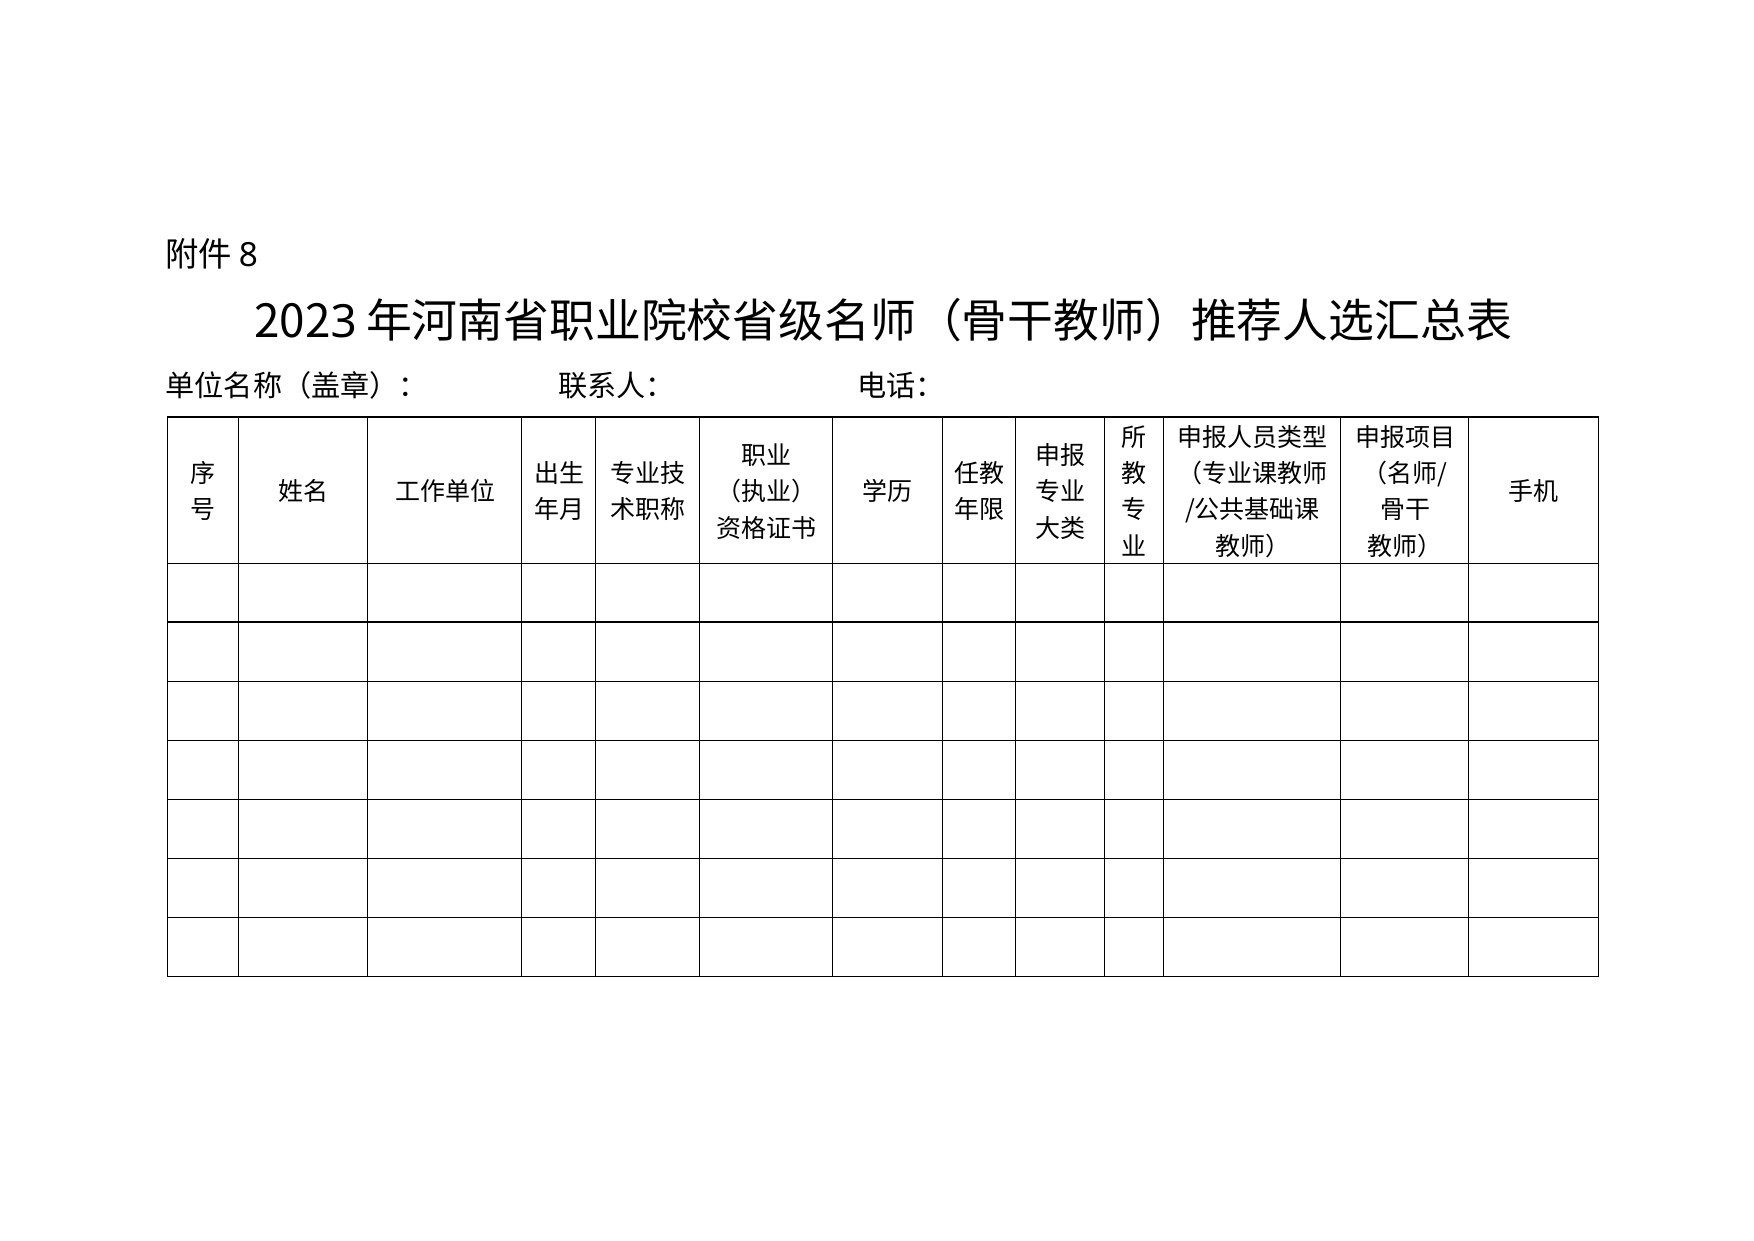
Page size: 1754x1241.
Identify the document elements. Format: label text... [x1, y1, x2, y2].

table_cell [1105, 918, 1163, 976]
table_header 申报专业 大类 [1016, 418, 1104, 562]
table_cell [1341, 741, 1468, 799]
table_cell [1341, 918, 1468, 976]
table_cell [168, 623, 238, 681]
table_header 专业技术职称 [596, 418, 699, 562]
table_cell [943, 623, 1015, 681]
table_cell [1164, 564, 1340, 621]
table_cell [1105, 682, 1163, 739]
table_cell [1341, 682, 1468, 739]
table_cell [239, 800, 367, 858]
table_cell [239, 564, 367, 621]
table_cell [596, 800, 699, 858]
table_cell [1016, 918, 1104, 976]
table_cell [368, 623, 521, 681]
table_cell [168, 918, 238, 976]
table_cell [522, 682, 595, 739]
table_cell [1341, 623, 1468, 681]
table_cell [1469, 564, 1598, 621]
table_cell [596, 623, 699, 681]
text 2023年河南省职业院校省级名师（骨干教师）推荐人选汇总表 [165, 285, 1600, 351]
table_cell [1105, 859, 1163, 917]
table_header 序 号 [168, 418, 238, 562]
table_cell [1164, 682, 1340, 739]
table_header 姓名 [239, 418, 367, 562]
table_cell [522, 859, 595, 917]
table_cell [239, 859, 367, 917]
table_cell [1105, 800, 1163, 858]
table_cell [1469, 859, 1598, 917]
table_cell [943, 859, 1015, 917]
table_cell [1016, 682, 1104, 739]
table_cell [700, 800, 832, 858]
table_cell [1164, 623, 1340, 681]
table_header 申报项目（名师/骨干 教师） [1341, 418, 1468, 562]
table_cell [1341, 564, 1468, 621]
table_cell [833, 682, 942, 739]
table_header 职业 （执业）资格证书 [700, 418, 832, 562]
table_cell [1469, 682, 1598, 739]
table_cell [833, 918, 942, 976]
table_cell [700, 859, 832, 917]
table_cell [368, 800, 521, 858]
table_header 所教 专业 [1105, 418, 1163, 562]
table_cell [700, 741, 832, 799]
table_cell [596, 918, 699, 976]
table_cell [833, 623, 942, 681]
table_cell [239, 682, 367, 739]
table_cell [700, 918, 832, 976]
table_cell [1341, 859, 1468, 917]
table_cell [833, 741, 942, 799]
table_cell [596, 682, 699, 739]
table_cell [1105, 623, 1163, 681]
table_cell [1164, 800, 1340, 858]
table_cell [368, 564, 521, 621]
table_cell [943, 741, 1015, 799]
table_cell [1016, 623, 1104, 681]
table_cell [239, 741, 367, 799]
table_cell [168, 800, 238, 858]
table_cell [522, 564, 595, 621]
table_cell [239, 623, 367, 681]
table_header 手机 [1469, 418, 1598, 562]
table_cell [833, 564, 942, 621]
table_cell [1164, 918, 1340, 976]
table_cell [943, 800, 1015, 858]
table_cell [1105, 564, 1163, 621]
table_cell [368, 682, 521, 739]
table_cell [1469, 623, 1598, 681]
table_cell [368, 918, 521, 976]
table_header 学历 [833, 418, 942, 562]
table_cell [700, 682, 832, 739]
table_cell [1469, 741, 1598, 799]
table_cell [1469, 918, 1598, 976]
table_header 任教 年限 [943, 418, 1015, 562]
table_header 申报人员类型（专业课教师/公共基础课教师） [1164, 418, 1340, 562]
table_cell [1341, 800, 1468, 858]
table_cell [1164, 859, 1340, 917]
table_cell [1469, 800, 1598, 858]
table_cell [700, 564, 832, 621]
table_cell [522, 741, 595, 799]
table_cell [1105, 741, 1163, 799]
table_cell [596, 741, 699, 799]
table_cell [833, 859, 942, 917]
table_header 工作单位 [368, 418, 521, 562]
table_cell [596, 859, 699, 917]
table_cell [168, 859, 238, 917]
table_cell [943, 918, 1015, 976]
table_cell [1016, 741, 1104, 799]
table_cell [596, 564, 699, 621]
table_cell [522, 623, 595, 681]
table_cell [1016, 564, 1104, 621]
table_cell [1016, 859, 1104, 917]
table_cell [368, 859, 521, 917]
table_cell [700, 623, 832, 681]
table_cell [1016, 800, 1104, 858]
table_header 出生年月 [522, 418, 595, 562]
table_cell [522, 800, 595, 858]
text 附件8 [165, 220, 1600, 285]
table_cell [168, 564, 238, 621]
table_cell [168, 741, 238, 799]
table_cell [1164, 741, 1340, 799]
table_cell [943, 682, 1015, 739]
table_cell [833, 800, 942, 858]
table_cell [168, 682, 238, 739]
table_cell [522, 918, 595, 976]
table_cell [368, 741, 521, 799]
text 单位名称（盖章）： 联系人： 电话： [165, 351, 1600, 416]
table_cell [239, 918, 367, 976]
table_cell [943, 564, 1015, 621]
